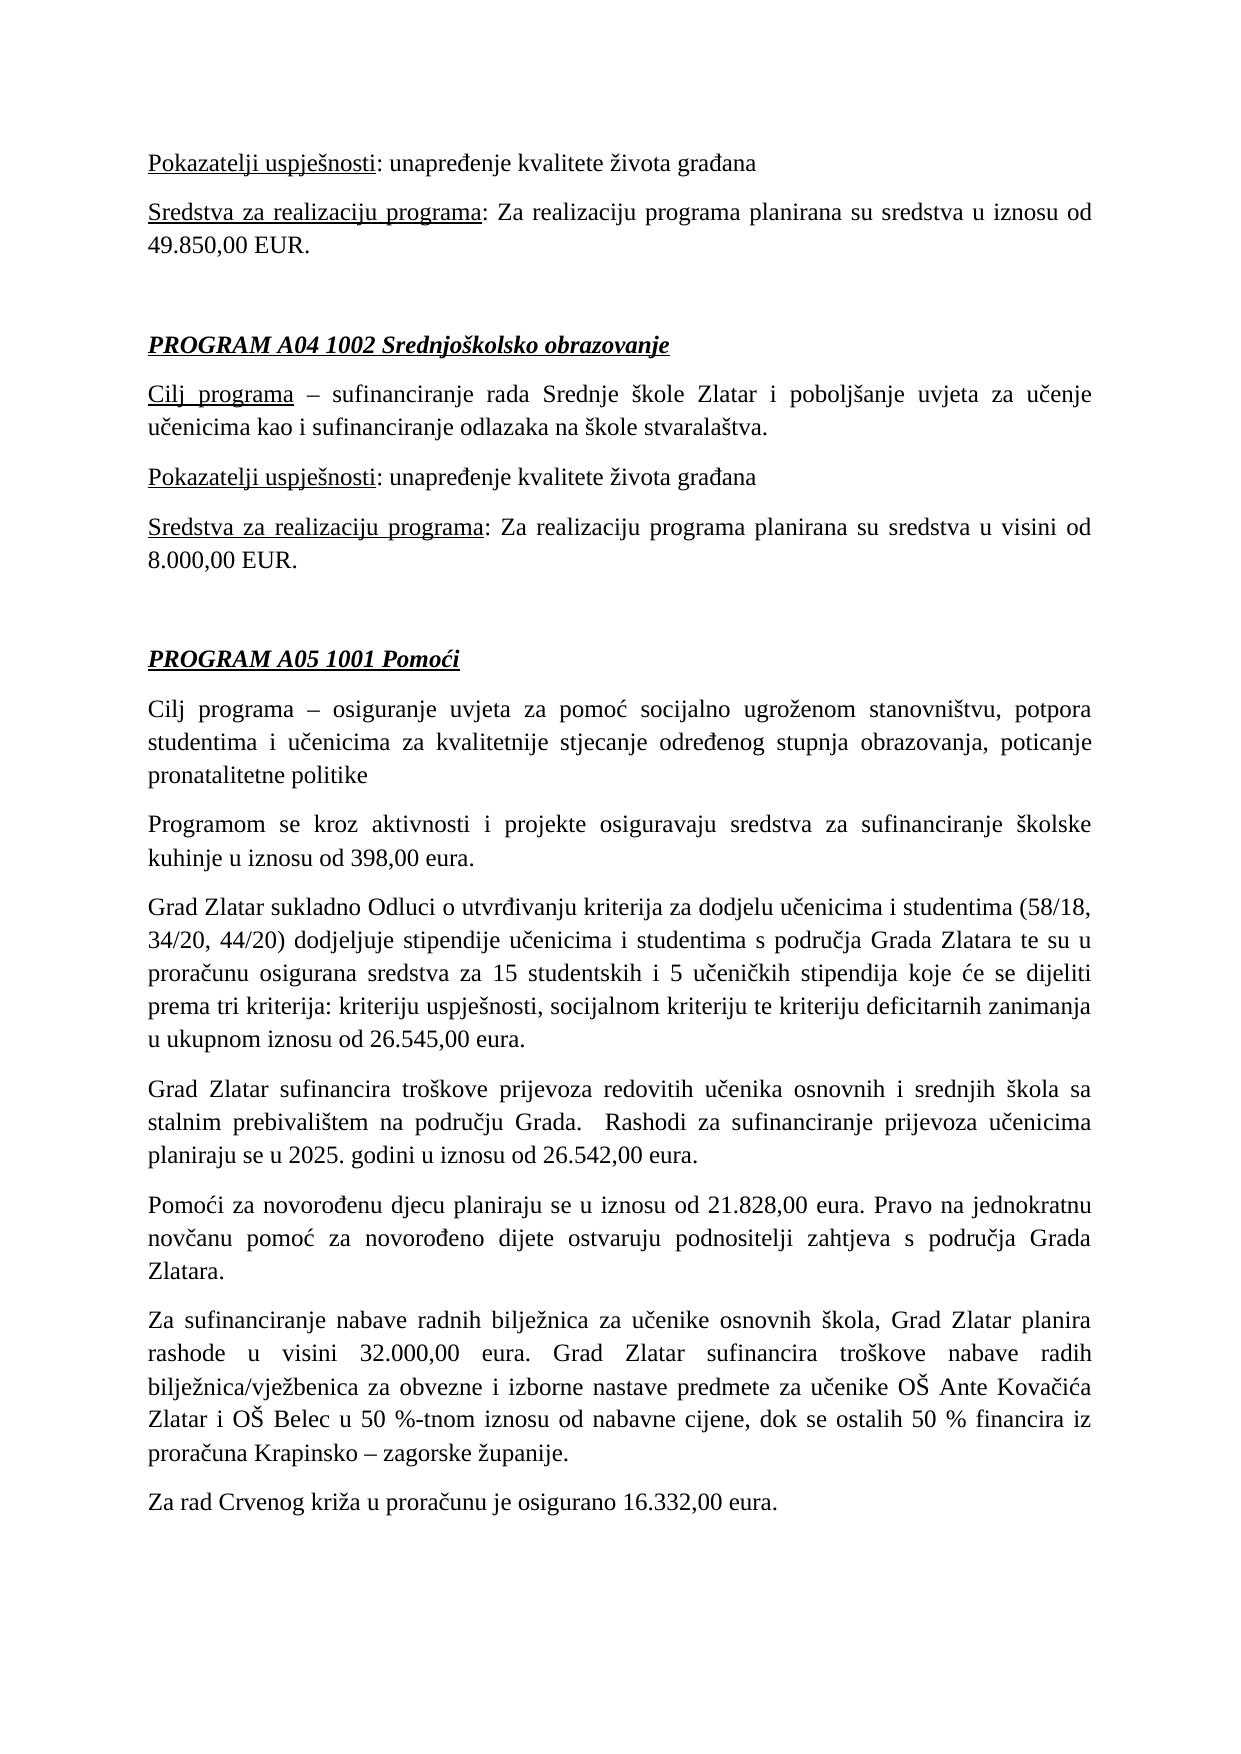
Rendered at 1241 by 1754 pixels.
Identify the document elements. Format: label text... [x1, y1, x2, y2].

text Grad Zlatar sufinancira troškove prijevoza redovitih učenika osnovnih i srednjih škola sa stalnim prebivalištem na području Grada. Rashodi za sufinanciranje prijevoza učenicima planiraju se u 2025. godini u iznosu od 26.542,00 eura. [148, 1074, 1093, 1169]
text Sredstva za realizaciju programa: Za realizaciju programa planirana su sredstva u iznosu od 49.850,00 EUR. [148, 197, 1093, 259]
text Pokazatelji uspješnosti: unapređenje kvalitete života građana [148, 148, 1093, 176]
text Cilj programa – osiguranje uvjeta za pomoć socijalno ugroženom stanovništvu, potpora studentima i učenicima za kvalitetnije stjecanje određenog stupnja obrazovanja, poticanje pronatalitetne politike [148, 694, 1093, 789]
text Za sufinanciranje nabave radnih bilježnica za učenike osnovnih škola, Grad Zlatar planira rashode u visini 32.000,00 eura. Grad Zlatar sufinancira troškove nabave radih bilježnica/vježbenica za obvezne i izborne nastave predmete za učenike OŠ Ante Kovačića Zlatar i OŠ Belec u 50 %-tnom iznosu od nabavne cijene, dok se ostalih 50 % financira iz proračuna Krapinsko – zagorske županije. [148, 1306, 1093, 1466]
text Cilj programa – sufinanciranje rada Srednje škole Zlatar i poboljšanje uvjeta za učenje učenicima kao i sufinanciranje odlazaka na škole stvaralaštva. [148, 379, 1093, 441]
text PROGRAM A05 1001 Pomoći [148, 644, 1093, 673]
text Programom se kroz aktivnosti i projekte osiguravaju sredstva za sufinanciranje školske kuhinje u iznosu od 398,00 eura. [148, 809, 1093, 871]
text PROGRAM A04 1002 Srednjoškolsko obrazovanje [148, 330, 1093, 358]
text Pokazatelji uspješnosti: unapređenje kvalitete života građana [148, 462, 1093, 491]
text Pomoći za novorođenu djecu planiraju se u iznosu od 21.828,00 eura. Pravo na jednokratnu novčanu pomoć za novorođeno dijete ostvaruju podnositelji zahtjeva s područja Grada Zlatara. [148, 1190, 1093, 1284]
text Za rad Crvenog križa u proračunu je osigurano 16.332,00 eura. [148, 1487, 1093, 1516]
text Sredstva za realizaciju programa: Za realizaciju programa planirana su sredstva u visini od 8.000,00 EUR. [148, 512, 1093, 573]
text Grad Zlatar sukladno Odluci o utvrđivanju kriterija za dodjelu učenicima i studentima (58/18, 34/20, 44/20) dodjeljuje stipendije učenicima i studentima s područja Grada Zlatara te su u proračunu osigurana sredstva za 15 studentskih i 5 učeničkih stipendija koje će se dijeliti prema tri kriterija: kriteriju uspješnosti, socijalnom kriteriju te kriteriju deficitarnih zanimanja u ukupnom iznosu od 26.545,00 eura. [148, 892, 1093, 1053]
